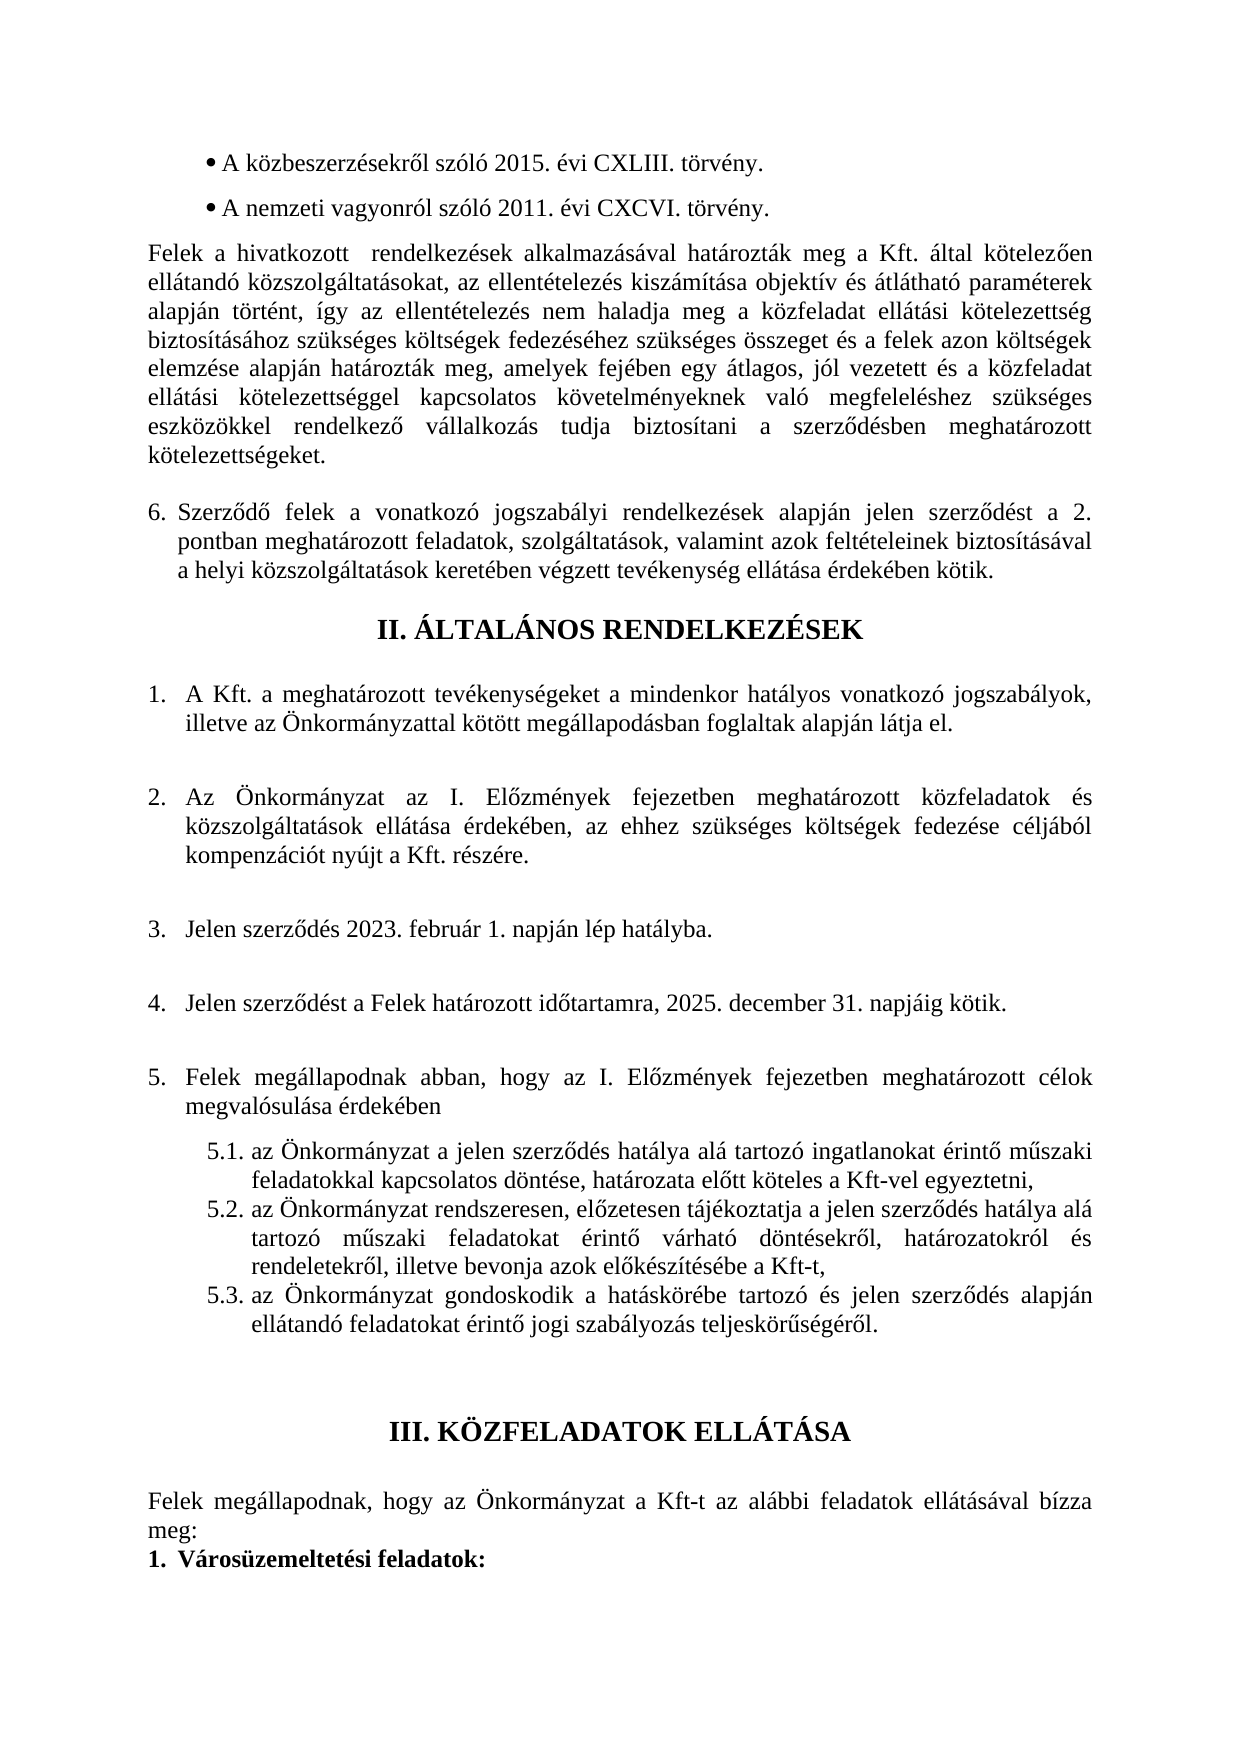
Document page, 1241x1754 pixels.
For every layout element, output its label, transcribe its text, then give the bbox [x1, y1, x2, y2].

list Jelen szerződés 2023. február 1. napján lép hatályba. [148, 914, 1093, 943]
list az Önkormányzat a jelen szerződés hatálya alá tartozó ingatlanokat érintő műszaki feladatokkal kapcsolatos döntése, határozata előtt köteles a Kft-vel egyeztetni, [207, 1136, 1093, 1194]
list A Kft. a meghatározott tevékenységeket a mindenkor hatályos vonatkozó jogszabályok, illetve az Önkormányzattal kötött megállapodásban foglaltak alapján látja el. [148, 679, 1093, 737]
list Felek megállapodnak abban, hogy az I. Előzmények fejezetben meghatározott célok megvalósulása érdekében [148, 1062, 1093, 1120]
text Felek a hivatkozott rendelkezések alkalmazásával határozták meg a Kft. által kötelezően ellátandó közszolgáltatásokat, az ellentételezés kiszámítása objektív és átlátható paraméterek alapján történt, így az ellentételezés nem haladja meg a közfeladat ellátási kötelezettség biztosításához szükséges költségek fedezéséhez szükséges összeget és a felek azon költségek elemzése alapján határozták meg, amelyek fejében egy átlagos, jól vezetett és a közfeladat ellátási kötelezettséggel kapcsolatos követelményeknek való megfeleléshez szükséges eszközökkel rendelkező vállalkozás tudja biztosítani a szerződésben meghatározott kötelezettségeket. [148, 238, 1093, 468]
list Szerződő felek a vonatkozó jogszabályi rendelkezések alapján jelen szerződést a 2. pontban meghatározott feladatok, szolgáltatások, valamint azok feltételeinek biztosításával a helyi közszolgáltatások keretében végzett tevékenység ellátása érdekében kötik. [148, 497, 1093, 583]
list Városüzemeltetési feladatok: [148, 1544, 1093, 1572]
text III. KÖZFELADATOK ELLÁTÁSA [148, 1414, 1093, 1448]
list az Önkormányzat rendszeresen, előzetesen tájékoztatja a jelen szerződés hatálya alá tartozó műszaki feladatokat érintő várható döntésekről, határozatokról és rendeletekről, illetve bevonja azok előkészítésébe a Kft-t, [207, 1194, 1093, 1280]
list az Önkormányzat gondoskodik a hatáskörébe tartozó és jelen szerződés alapján ellátandó feladatokat érintő jogi szabályozás teljeskörűségéről. [207, 1280, 1093, 1338]
text Felek megállapodnak, hogy az Önkormányzat a Kft-t az alábbi feladatok ellátásával bízza meg: [148, 1486, 1093, 1544]
list Az Önkormányzat az I. Előzmények fejezetben meghatározott közfeladatok és közszolgáltatások ellátása érdekében, az ehhez szükséges költségek fedezése céljából kompenzációt nyújt a Kft. részére. [148, 782, 1093, 868]
list A közbeszerzésekről szóló 2015. évi CXLIII. törvény. [207, 148, 1093, 176]
text II. ÁLTALÁNOS RENDELKEZÉSEK [148, 612, 1093, 646]
list Jelen szerződést a Felek határozott időtartamra, 2025. december 31. napjáig kötik. [148, 988, 1093, 1017]
list A nemzeti vagyonról szóló 2011. évi CXCVI. törvény. [207, 193, 1093, 222]
